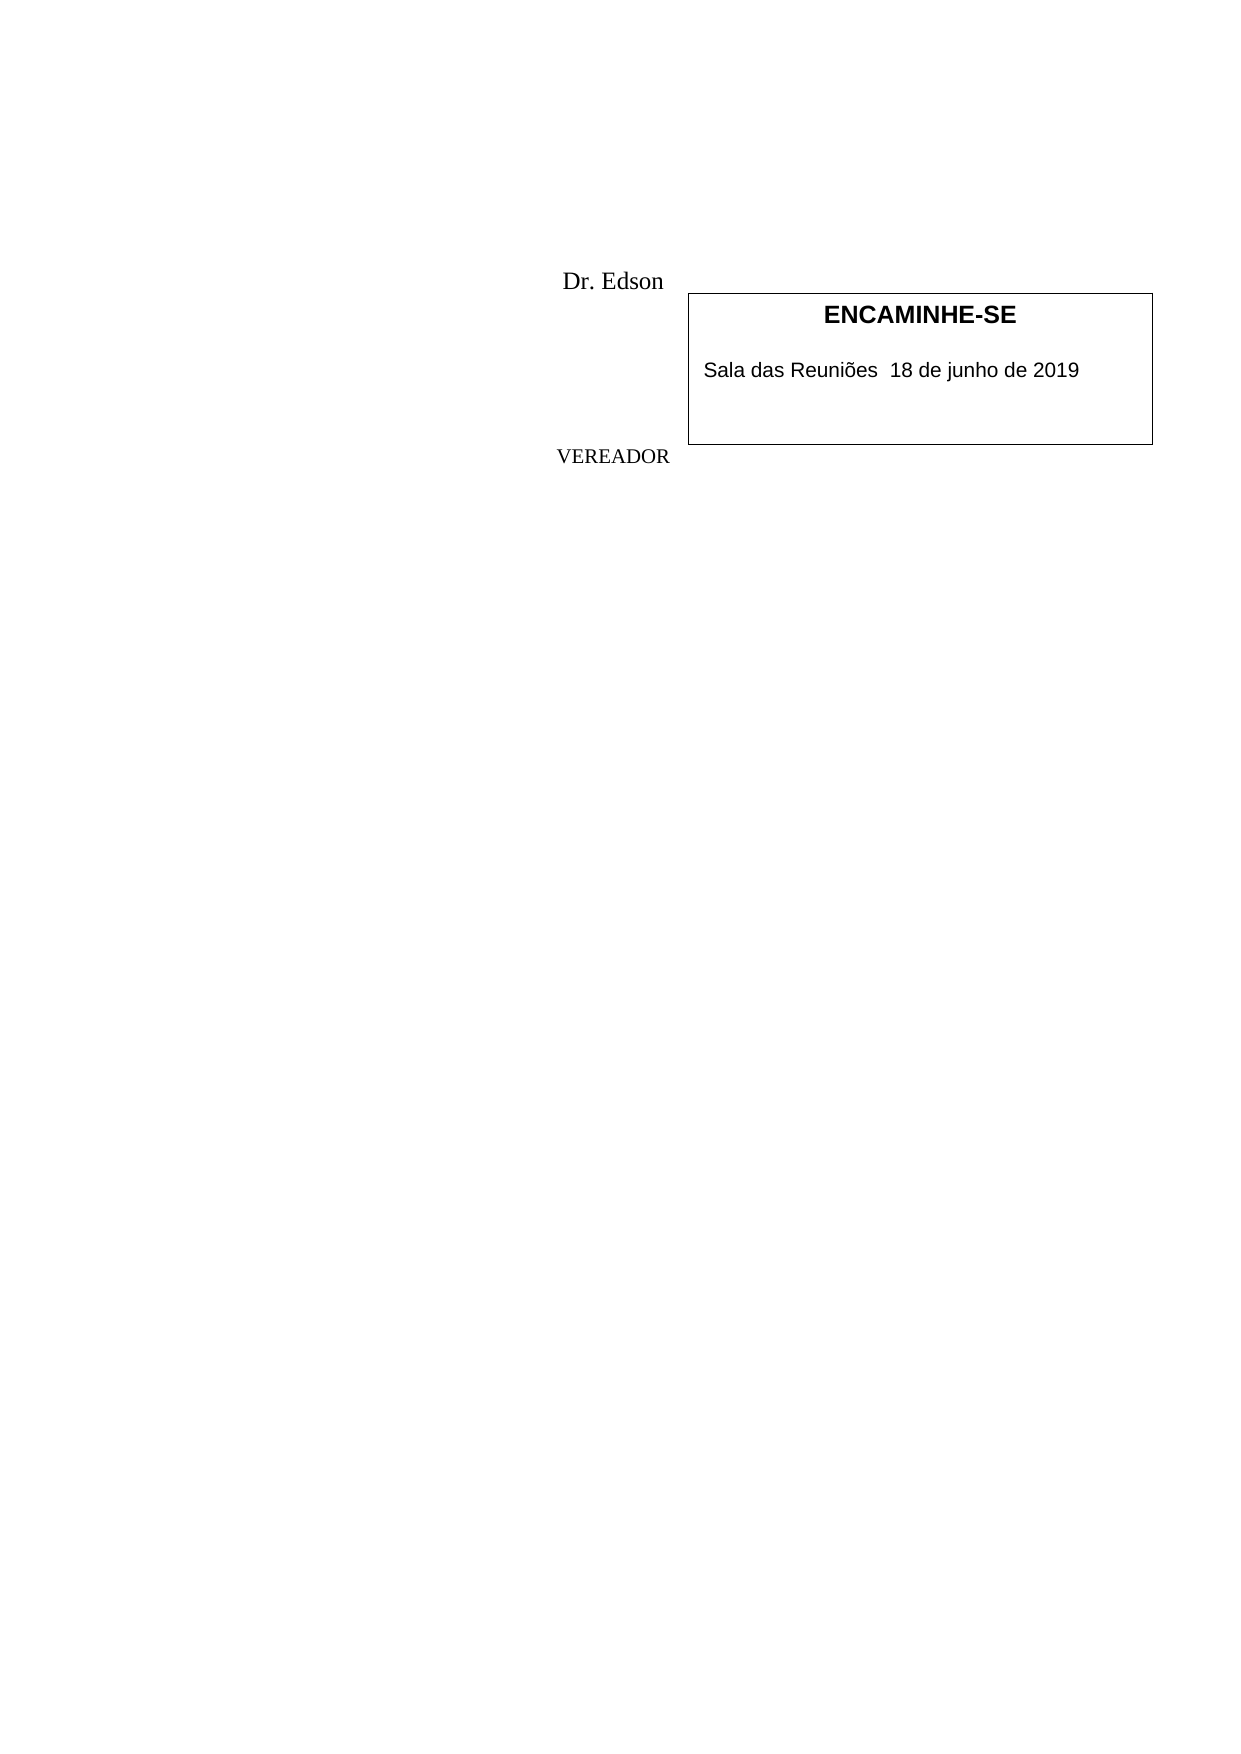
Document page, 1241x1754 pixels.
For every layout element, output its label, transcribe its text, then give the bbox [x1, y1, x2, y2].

table_header Dr. Edson [170, 266, 1056, 444]
table_cell VEREADOR [170, 445, 1056, 474]
